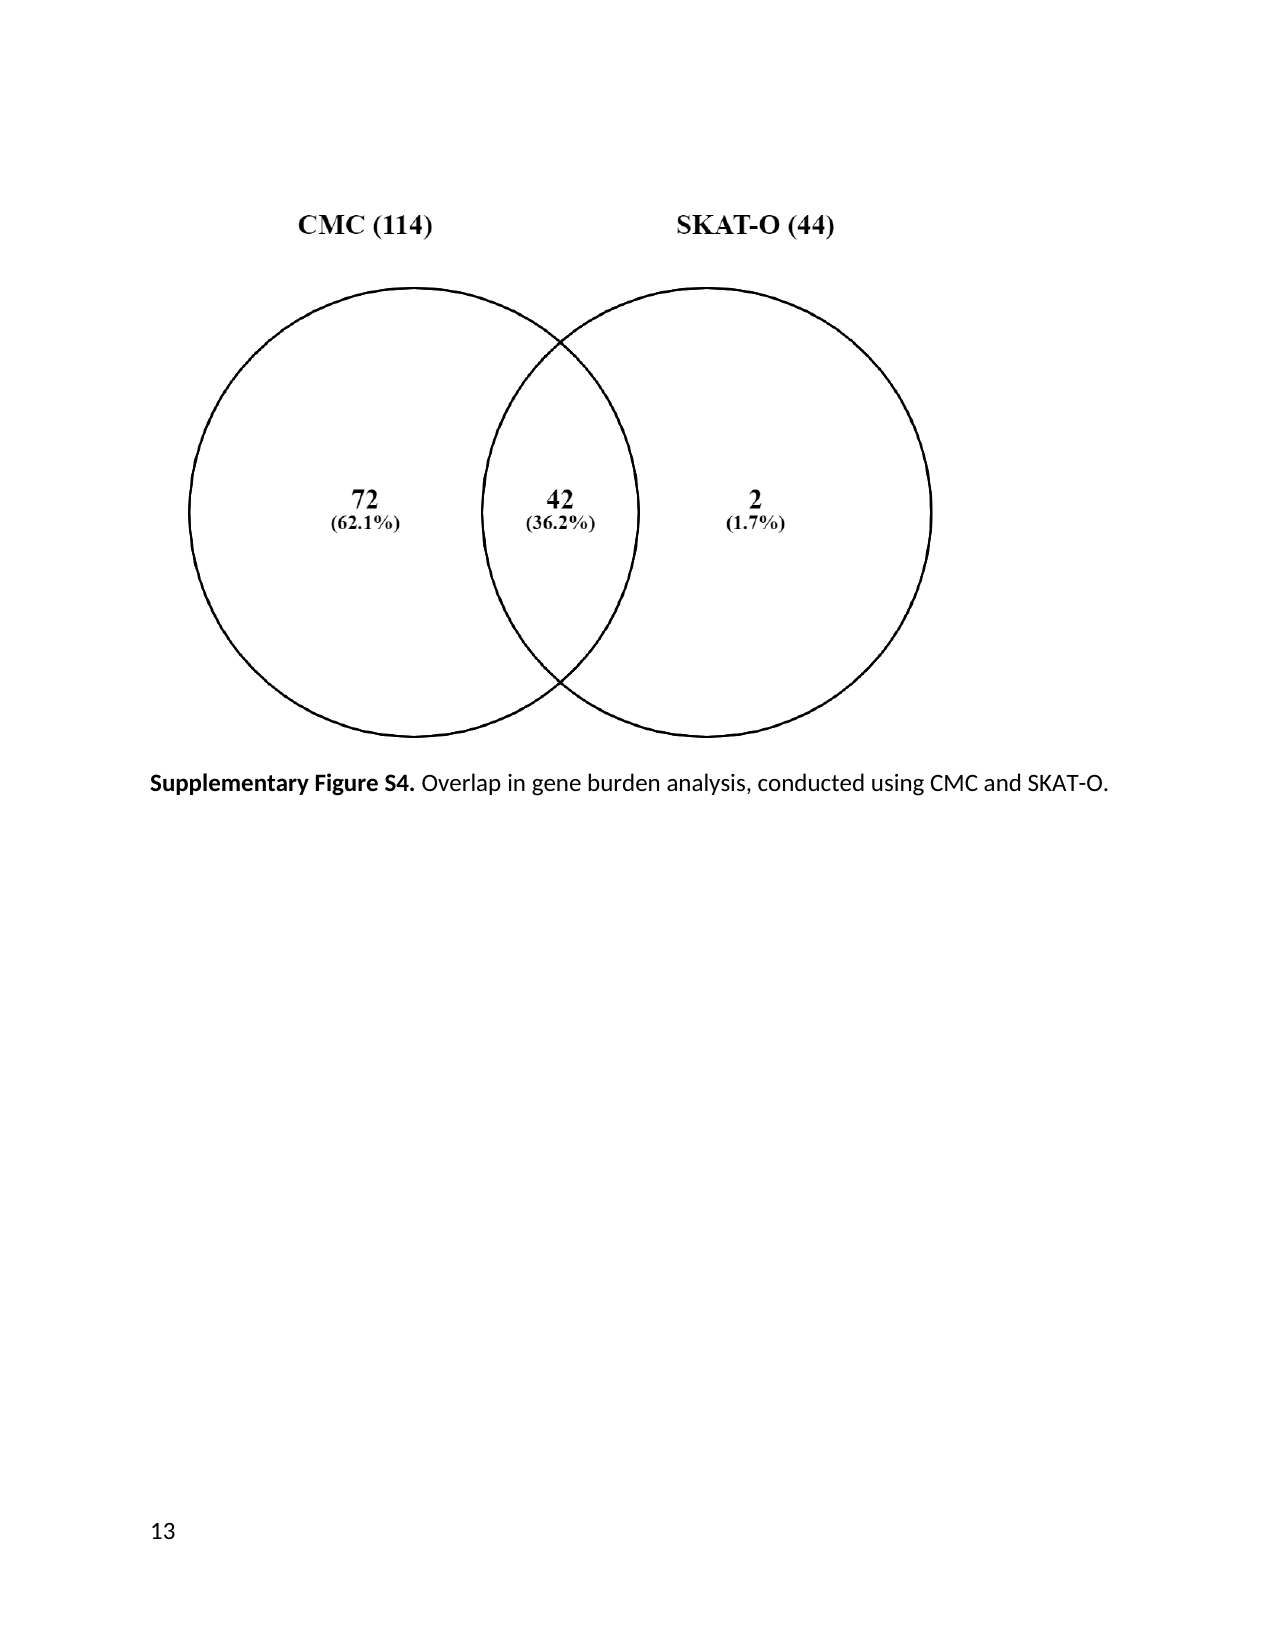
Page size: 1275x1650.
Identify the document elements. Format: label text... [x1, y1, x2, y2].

picture [150, 150, 955, 768]
text Supplementary Figure S4. Overlap in gene burden analysis, conducted using CMC and SKAT-O. [150, 767, 1125, 798]
